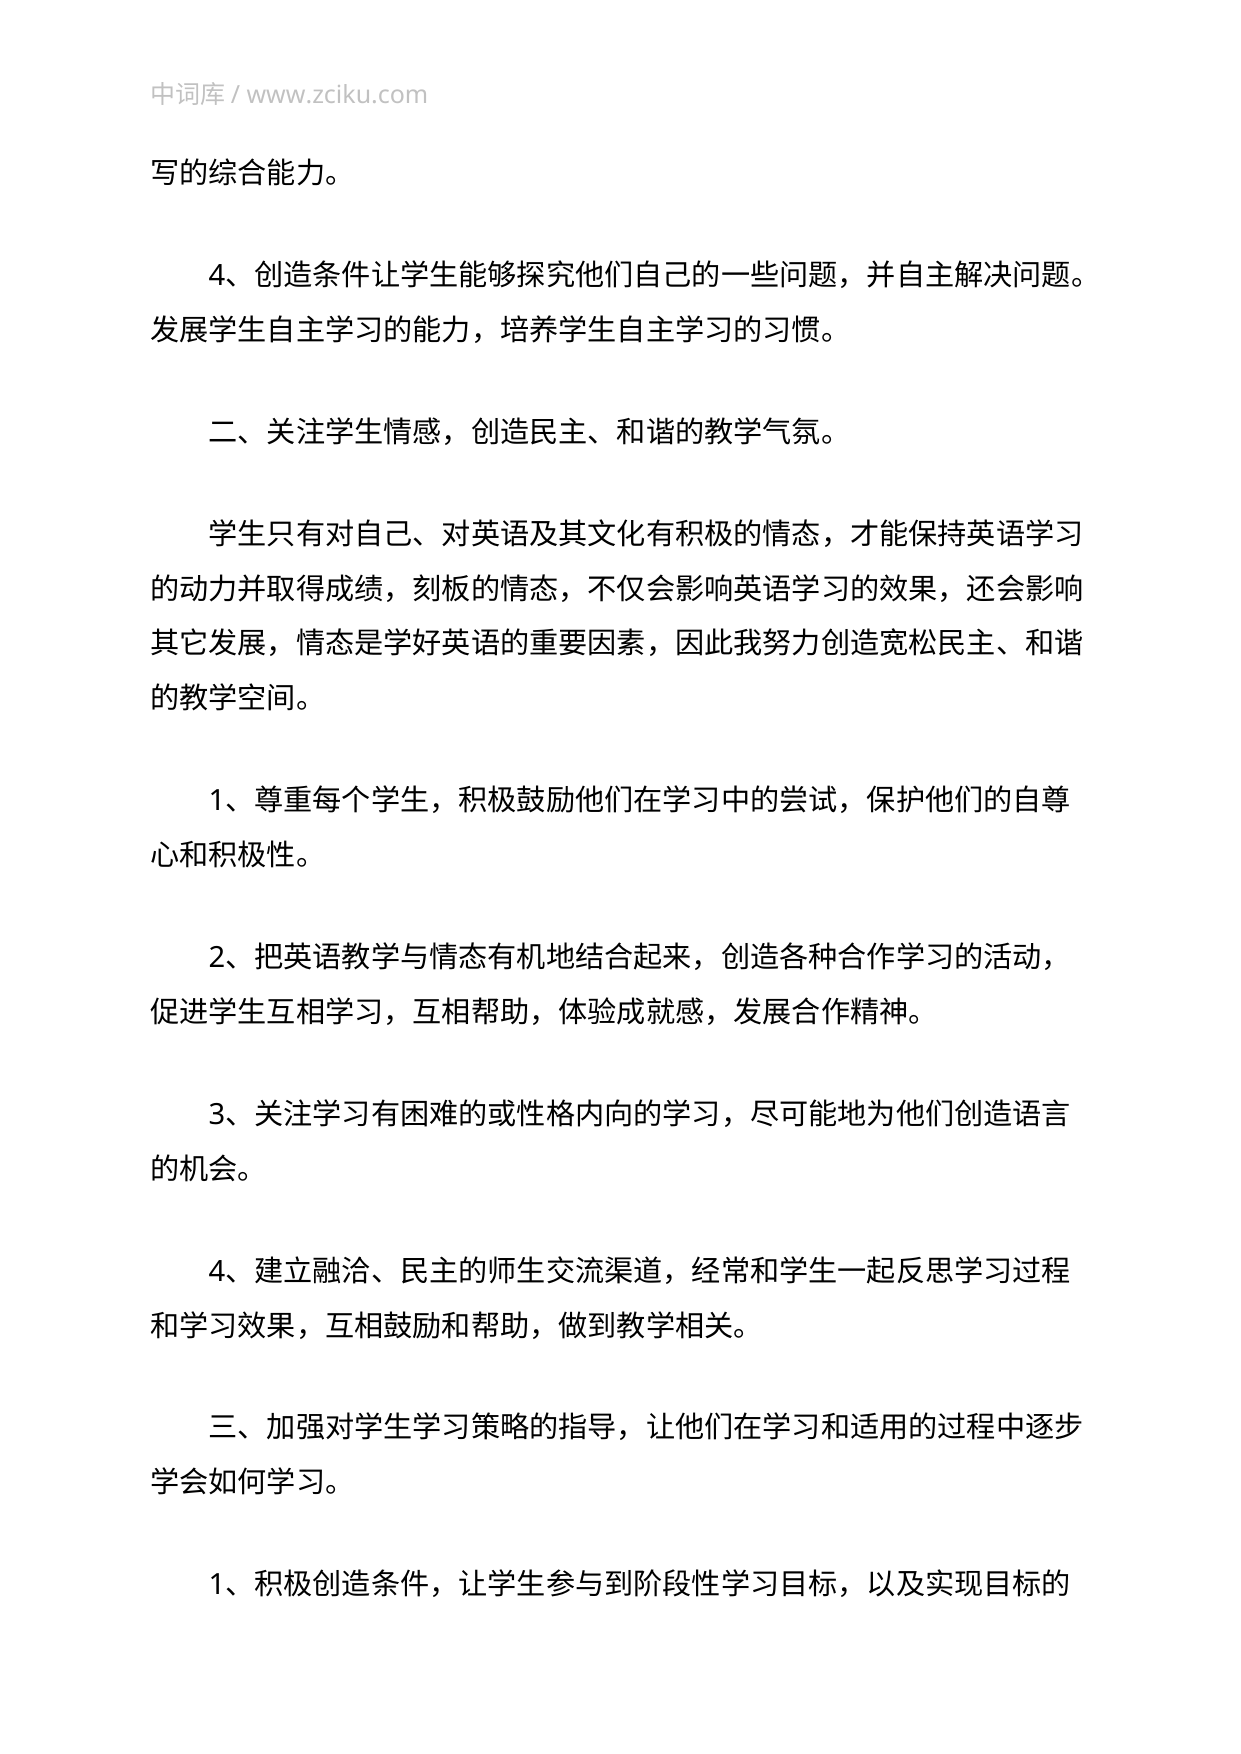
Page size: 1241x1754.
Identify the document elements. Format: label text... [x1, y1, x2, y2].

text 二、关注学生情感，创造民主、和谐的教学气氛。 [150, 408, 1090, 451]
text 学生只有对自己、对英语及其文化有积极的情态，才能保持英语学习的动力并取得成绩，刻板的情态，不仅会影响英语学习的效果，还会影响其它发展，情态是学好英语的重要因素，因此我努力创造宽松民主、和谐的教学空间。 [150, 510, 1090, 717]
text 4、建立融洽、民主的师生交流渠道，经常和学生一起反思学习过程和学习效果，互相鼓励和帮助，做到教学相关。 [150, 1247, 1090, 1344]
text 2、把英语教学与情态有机地结合起来，创造各种合作学习的活动，促进学生互相学习，互相帮助，体验成就感，发展合作精神。 [150, 933, 1090, 1031]
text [150, 1561, 1090, 1603]
text 三、加强对学生学习策略的指导，让他们在学习和适用的过程中逐步学会如何学习。 [150, 1404, 1090, 1501]
text 4、创造条件让学生能够探究他们自己的一些问题，并自主解决问题。发展学生自主学习的能力，培养学生自主学习的习惯。 [150, 252, 1090, 349]
text 1、尊重每个学生，积极鼓励他们在学习中的尝试，保护他们的自尊心和积极性。 [150, 777, 1090, 874]
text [150, 150, 1090, 192]
text 3、关注学习有困难的或性格内向的学习，尽可能地为他们创造语言的机会。 [150, 1090, 1090, 1188]
